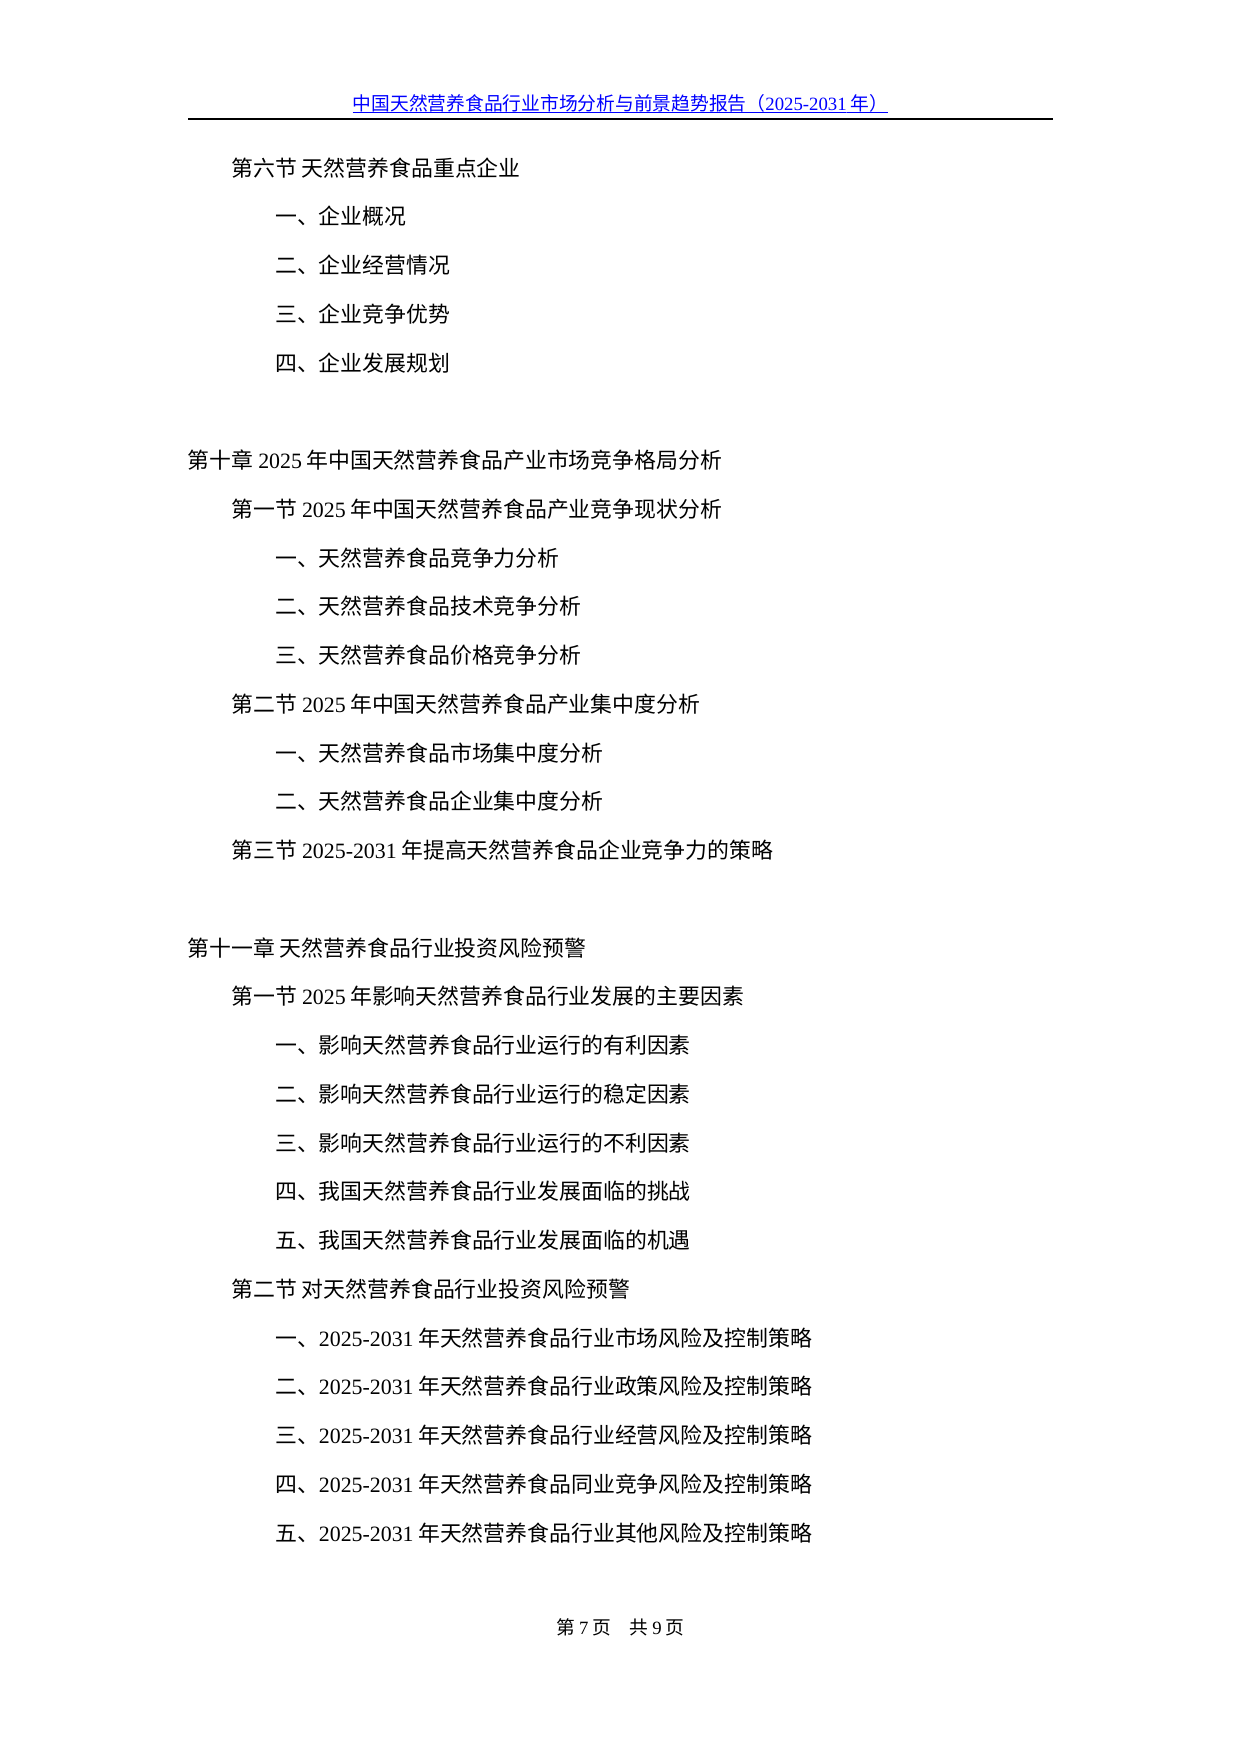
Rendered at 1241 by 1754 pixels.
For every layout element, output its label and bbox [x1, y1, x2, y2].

text [187, 150, 1053, 1548]
